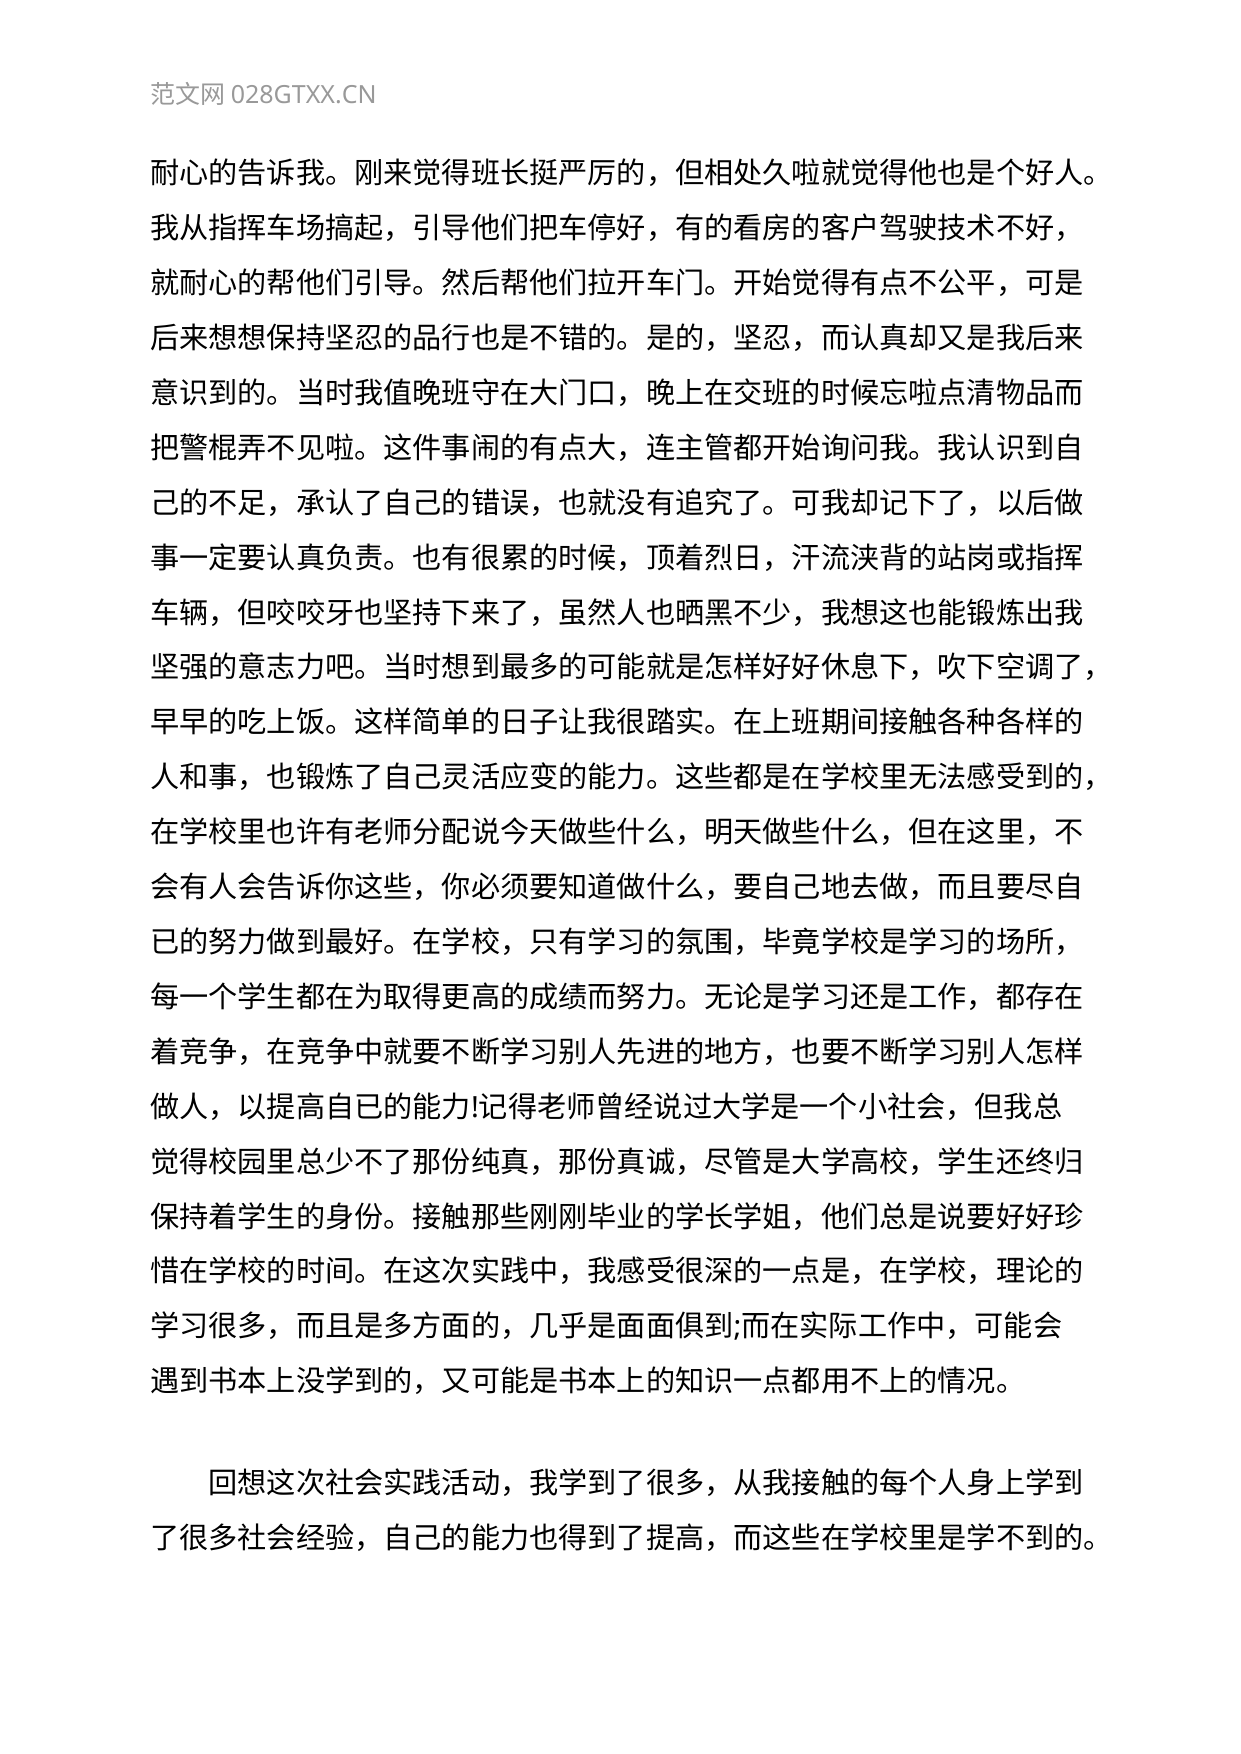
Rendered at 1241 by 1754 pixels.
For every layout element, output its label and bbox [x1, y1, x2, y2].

text [150, 1460, 1090, 1557]
text [150, 150, 1090, 1400]
